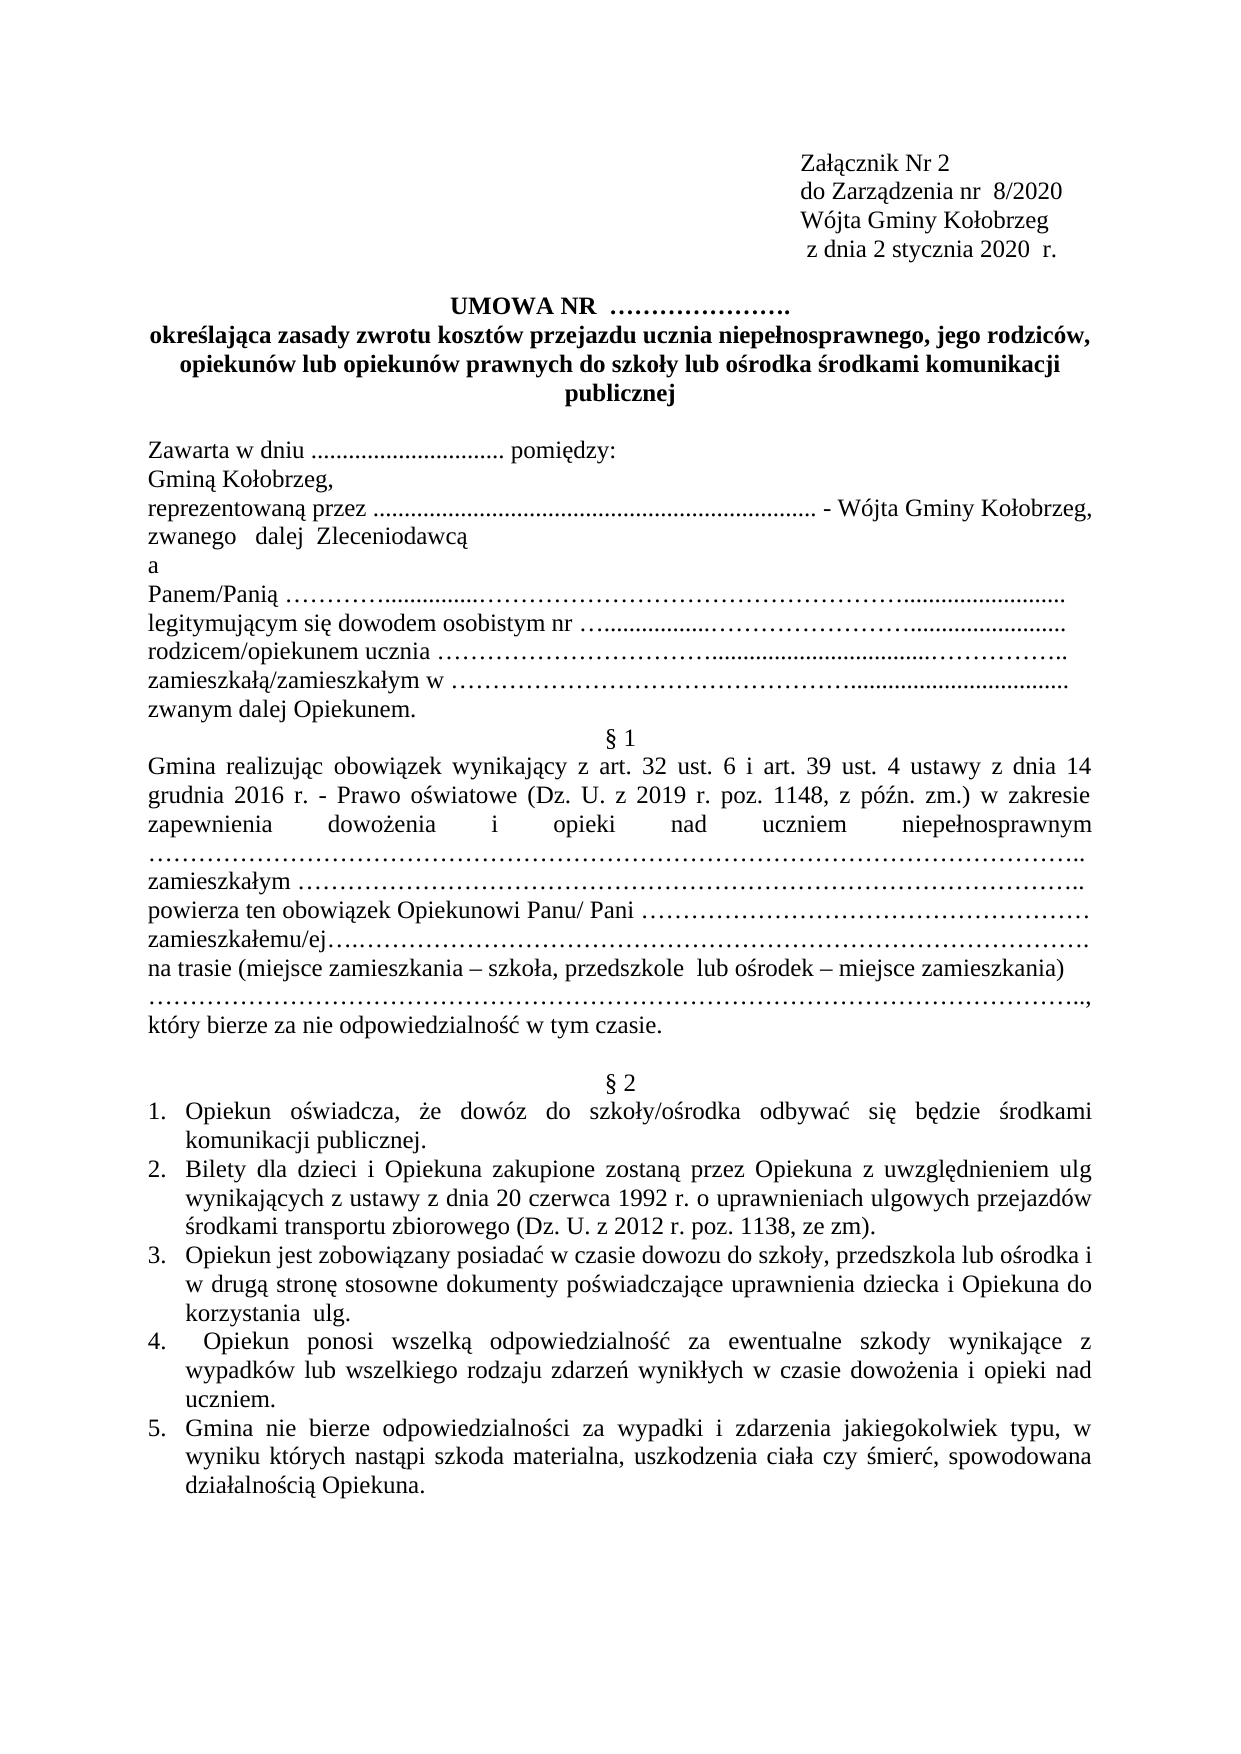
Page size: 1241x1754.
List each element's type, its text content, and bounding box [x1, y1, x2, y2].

list Opiekun oświadcza, że dowóz do szkoły/ośrodka odbywać się będzie środkami komunikacji publicznej. [148, 1096, 1093, 1154]
text Gminą Kołobrzeg, [148, 464, 1093, 493]
text na trasie (miejsce zamieszkania – szkoła, przedszkole lub ośrodek – miejsce zamieszkania) [148, 953, 1093, 981]
text opiekunów lub opiekunów prawnych do szkoły lub ośrodka środkami komunikacji [148, 349, 1093, 378]
text określająca zasady zwrotu kosztów przejazdu ucznia niepełnosprawnego, jego rodziców, [148, 320, 1093, 349]
text rodzicem/opiekunem ucznia ……………………………...................................…………….. [148, 636, 1093, 665]
list Gmina nie bierze odpowiedzialności za wypadki i zdarzenia jakiegokolwiek typu, w wyniku których nastąpi szkoda materialna, uszkodzenia ciała czy śmierć, spowodowana działalnością Opiekuna. [148, 1413, 1093, 1499]
text § 1 [148, 723, 1093, 751]
text Gmina realizując obowiązek wynikający z art. 32 ust. 6 i art. 39 ust. 4 ustawy z dnia 14 grudnia 2016 r. - Prawo oświatowe (Dz. U. z 2019 r. poz. 1148, z późn. zm.) w zakresie zapewnienia dowożenia i opieki nad uczniem niepełnosprawnym ………………………………………………………………………………………………….. [148, 751, 1093, 866]
text legitymującym się dowodem osobistym nr ….................……………………......................... [148, 608, 1093, 636]
text ………………………………………………………………………………………………….., [148, 981, 1093, 1010]
text Zawarta w dniu ............................... pomiędzy: [148, 435, 1093, 464]
text zwanym dalej Opiekunem. [148, 694, 1093, 723]
list Opiekun ponosi wszelką odpowiedzialność za ewentualne szkody wynikające z wypadków lub wszelkiego rodzaju zdarzeń wynikłych w czasie dowożenia i opieki nad uczniem. [148, 1326, 1093, 1413]
text Załącznik Nr 2 [738, 148, 1093, 176]
text powierza ten obowiązek Opiekunowi Panu/ Pani ……………………………………………… [148, 895, 1093, 924]
text Wójta Gminy Kołobrzeg [738, 205, 1093, 234]
text zamieszkałym ………………………………………………………………………………….. [148, 866, 1093, 895]
text publicznej [148, 378, 1093, 406]
list Bilety dla dzieci i Opiekuna zakupione zostaną przez Opiekuna z uwzględnieniem ulg wynikających z ustawy z dnia 20 czerwca 1992 r. o uprawnieniach ulgowych przejazdów środkami transportu zbiorowego (Dz. U. z 2012 r. poz. 1138, ze zm). [148, 1154, 1093, 1240]
text który bierze za nie odpowiedzialność w tym czasie. [148, 1010, 1093, 1039]
text a [148, 550, 1093, 579]
text § 2 [148, 1068, 1093, 1096]
text Panem/Panią …………...............…………………………………………….......................... [148, 579, 1093, 608]
list Opiekun jest zobowiązany posiadać w czasie dowozu do szkoły, przedszkola lub ośrodka i w drugą stronę stosowne dokumenty poświadczające uprawnienia dziecka i Opiekuna do korzystania ulg. [148, 1240, 1093, 1326]
text zamieszkałą/zamieszkałym w …………………………………………................................... [148, 665, 1093, 694]
text z dnia 2 stycznia 2020 r. [738, 234, 1093, 263]
text zamieszkałemu/ej….……………………………………………………………………………. [148, 924, 1093, 953]
text UMOWA NR …………………. [148, 291, 1093, 320]
text do Zarządzenia nr 8/2020 [738, 176, 1093, 205]
text reprezentowaną przez ....................................................................... - Wójta Gminy Kołobrzeg, zwanego dalej Zleceniodawcą [148, 493, 1093, 550]
